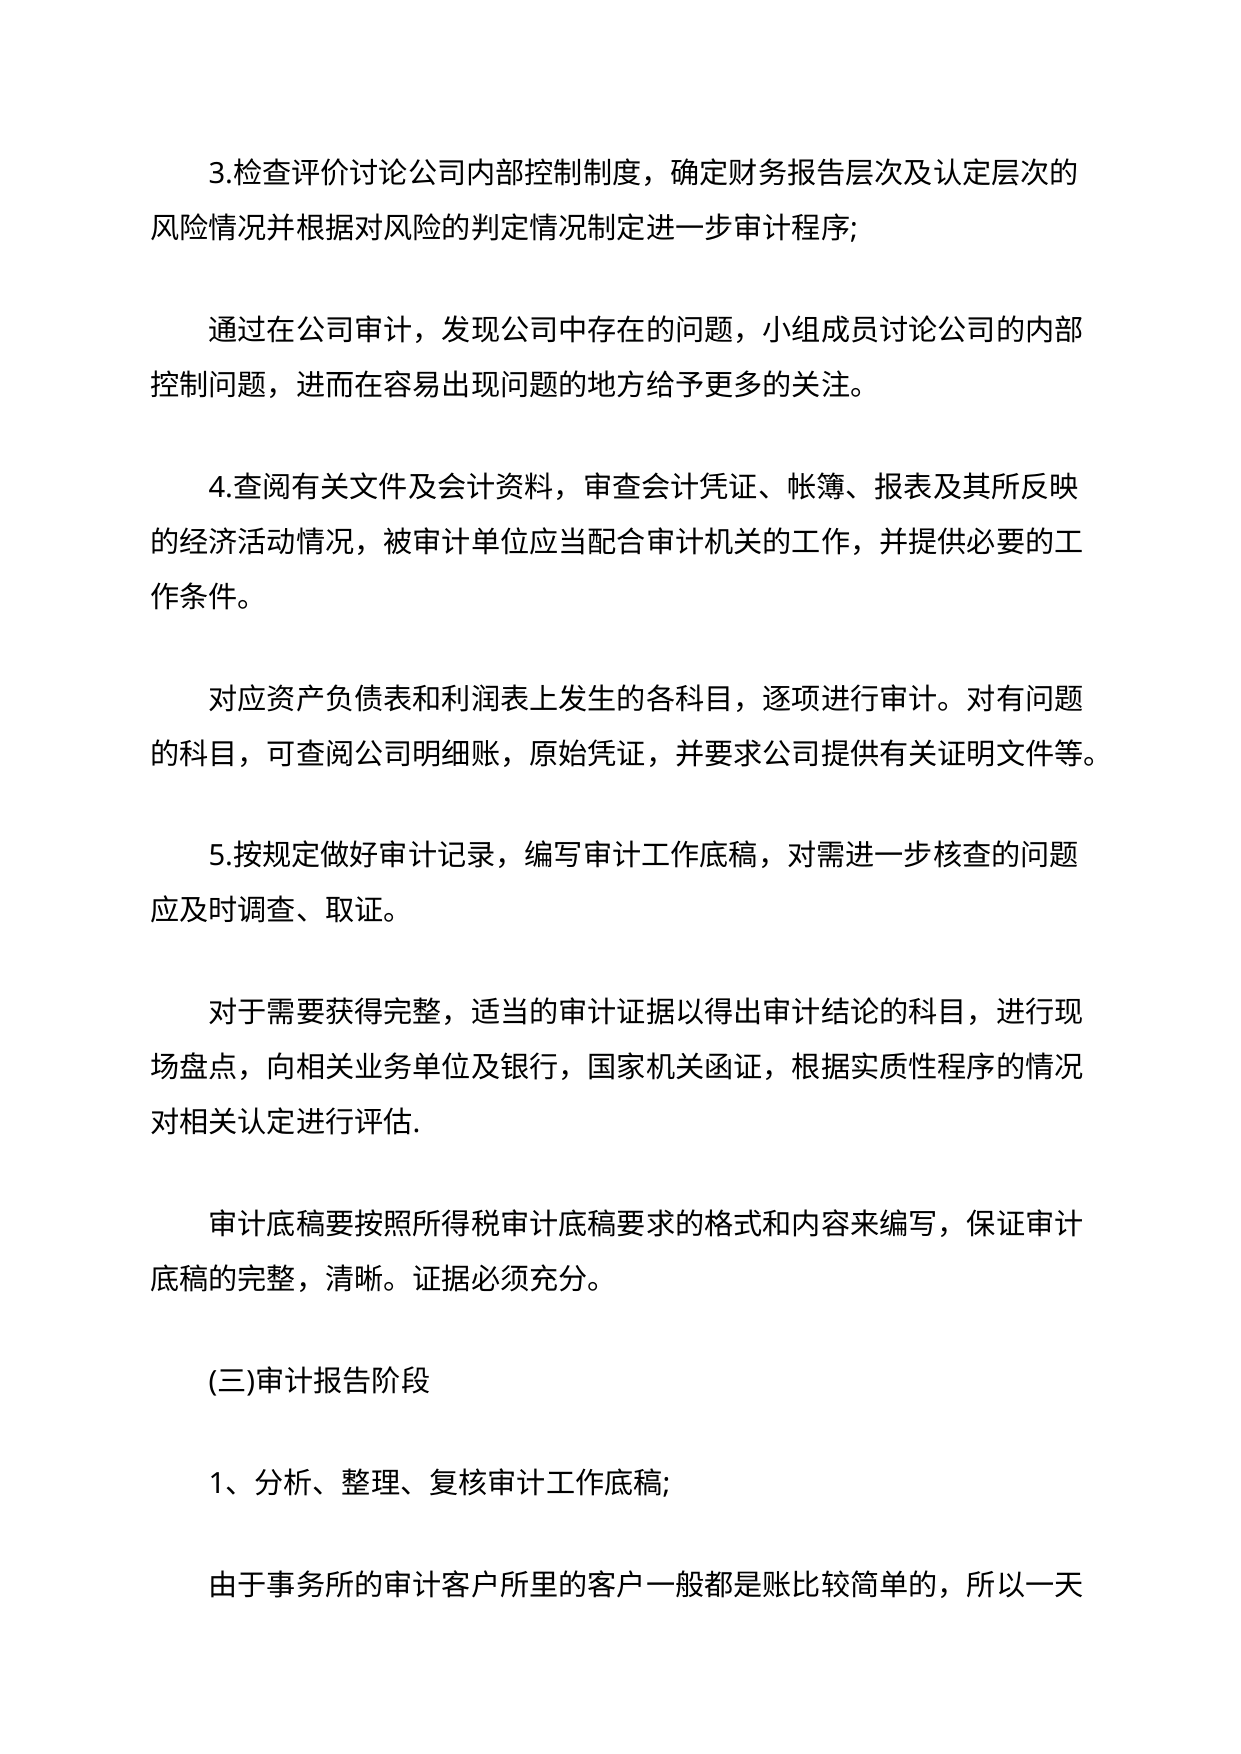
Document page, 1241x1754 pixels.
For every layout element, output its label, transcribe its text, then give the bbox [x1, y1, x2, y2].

text 对应资产负债表和利润表上发生的各科目，逐项进行审计。对有问题的科目，可查阅公司明细账，原始凭证，并要求公司提供有关证明文件等。 [150, 675, 1090, 772]
text (三)审计报告阶段 [150, 1357, 1090, 1399]
text 通过在公司审计，发现公司中存在的问题，小组成员讨论公司的内部控制问题，进而在容易出现问题的地方给予更多的关注。 [150, 307, 1090, 404]
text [150, 1561, 1090, 1603]
text 对于需要获得完整，适当的审计证据以得出审计结论的科目，进行现场盘点，向相关业务单位及银行，国家机关函证，根据实质性程序的情况对相关认定进行评估. [150, 989, 1090, 1141]
text 5.按规定做好审计记录，编写审计工作底稿，对需进一步核查的问题应及时调查、取证。 [150, 832, 1090, 929]
text 1、分析、整理、复核审计工作底稿; [150, 1459, 1090, 1502]
text 4.查阅有关文件及会计资料，审查会计凭证、帐簿、报表及其所反映的经济活动情况，被审计单位应当配合审计机关的工作，并提供必要的工作条件。 [150, 464, 1090, 616]
text 3.检查评价讨论公司内部控制制度，确定财务报告层次及认定层次的风险情况并根据对风险的判定情况制定进一步审计程序; [150, 150, 1090, 247]
text 审计底稿要按照所得税审计底稿要求的格式和内容来编写，保证审计底稿的完整，清晰。证据必须充分。 [150, 1201, 1090, 1298]
